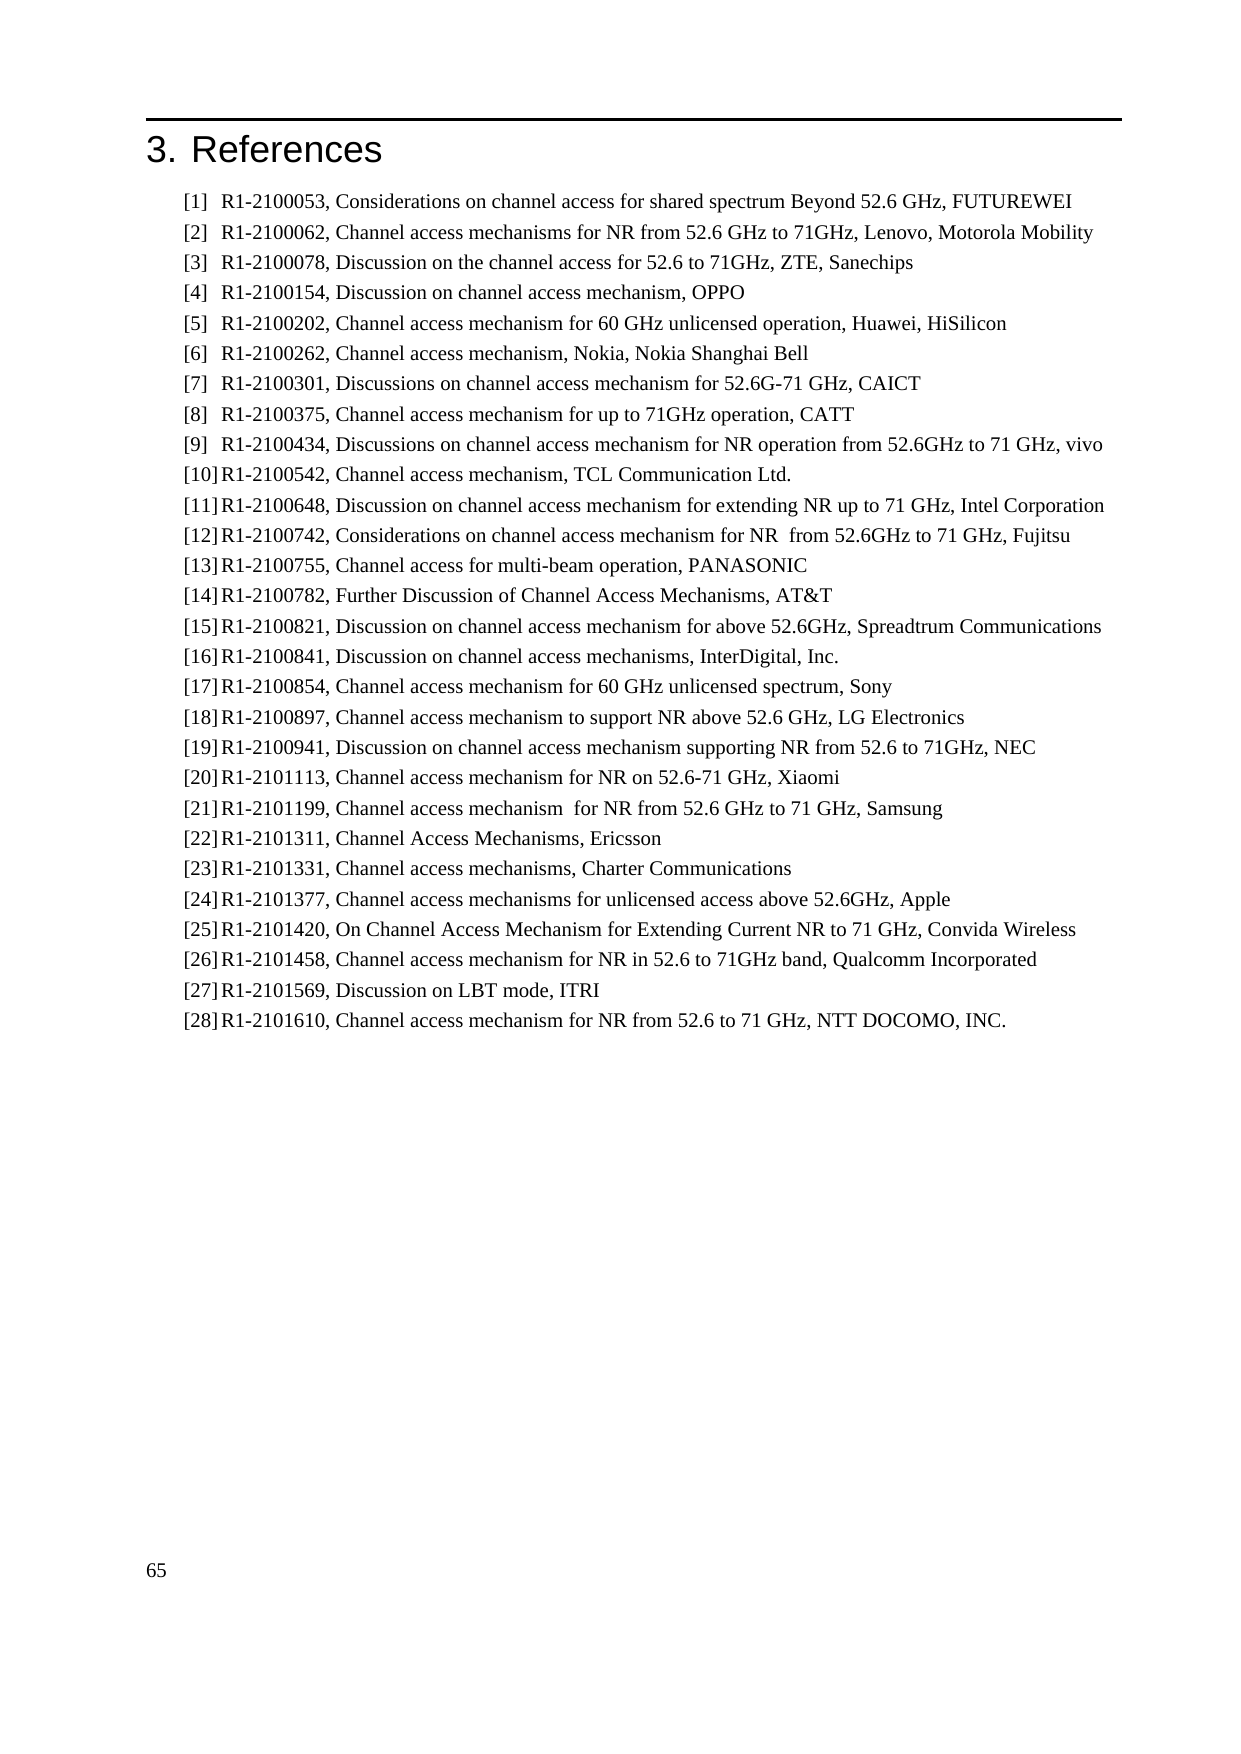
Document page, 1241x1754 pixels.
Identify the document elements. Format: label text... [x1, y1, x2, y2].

list R1-2101458, Channel access mechanism for NR in 52.6 to 71GHz band, Qualcomm Incorporated [183, 947, 1122, 971]
subtitle References [146, 121, 1122, 171]
list R1-2101569, Discussion on LBT mode, ITRI [183, 977, 1122, 1002]
list R1-2100434, Discussions on channel access mechanism for NR operation from 52.6GHz to 71 GHz, vivo [183, 432, 1122, 456]
list R1-2100301, Discussions on channel access mechanism for 52.6G-71 GHz, CAICT [183, 371, 1122, 395]
list R1-2100755, Channel access for multi-beam operation, PANASONIC [183, 553, 1122, 577]
list R1-2100854, Channel access mechanism for 60 GHz unlicensed spectrum, Sony [183, 674, 1122, 698]
list R1-2101113, Channel access mechanism for NR on 52.6-71 GHz, Xiaomi [183, 765, 1122, 789]
list R1-2101311, Channel Access Mechanisms, Ericsson [183, 826, 1122, 850]
list R1-2100262, Channel access mechanism, Nokia, Nokia Shanghai Bell [183, 341, 1122, 365]
list R1-2101377, Channel access mechanisms for unlicensed access above 52.6GHz, Apple [183, 887, 1122, 911]
list R1-2100648, Discussion on channel access mechanism for extending NR up to 71 GHz, Intel Corporation [183, 492, 1122, 517]
list R1-2100202, Channel access mechanism for 60 GHz unlicensed operation, Huawei, HiSilicon [183, 311, 1122, 335]
list R1-2100941, Discussion on channel access mechanism supporting NR from 52.6 to 71GHz, NEC [183, 735, 1122, 759]
list R1-2100782, Further Discussion of Channel Access Mechanisms, AT&T [183, 583, 1122, 607]
list R1-2101331, Channel access mechanisms, Charter Communications [183, 856, 1122, 880]
list R1-2100841, Discussion on channel access mechanisms, InterDigital, Inc. [183, 644, 1122, 668]
list R1-2100897, Channel access mechanism to support NR above 52.6 GHz, LG Electronics [183, 705, 1122, 729]
list R1-2100154, Discussion on channel access mechanism, OPPO [183, 280, 1122, 304]
list R1-2100542, Channel access mechanism, TCL Communication Ltd. [183, 462, 1122, 486]
list R1-2100742, Considerations on channel access mechanism for NR from 52.6GHz to 71 GHz, Fujitsu [183, 523, 1122, 547]
list R1-2100821, Discussion on channel access mechanism for above 52.6GHz, Spreadtrum Communications [183, 614, 1122, 638]
list R1-2101610, Channel access mechanism for NR from 52.6 to 71 GHz, NTT DOCOMO, INC. [183, 1008, 1122, 1032]
list R1-2100062, Channel access mechanisms for NR from 52.6 GHz to 71GHz, Lenovo, Motorola Mobility [183, 220, 1122, 244]
list R1-2100078, Discussion on the channel access for 52.6 to 71GHz, ZTE, Sanechips [183, 250, 1122, 274]
list R1-2101420, On Channel Access Mechanism for Extending Current NR to 71 GHz, Convida Wireless [183, 917, 1122, 941]
list R1-2100053, Considerations on channel access for shared spectrum Beyond 52.6 GHz, FUTUREWEI [183, 189, 1122, 213]
list R1-2101199, Channel access mechanism for NR from 52.6 GHz to 71 GHz, Samsung [183, 796, 1122, 820]
list R1-2100375, Channel access mechanism for up to 71GHz operation, CATT [183, 402, 1122, 426]
